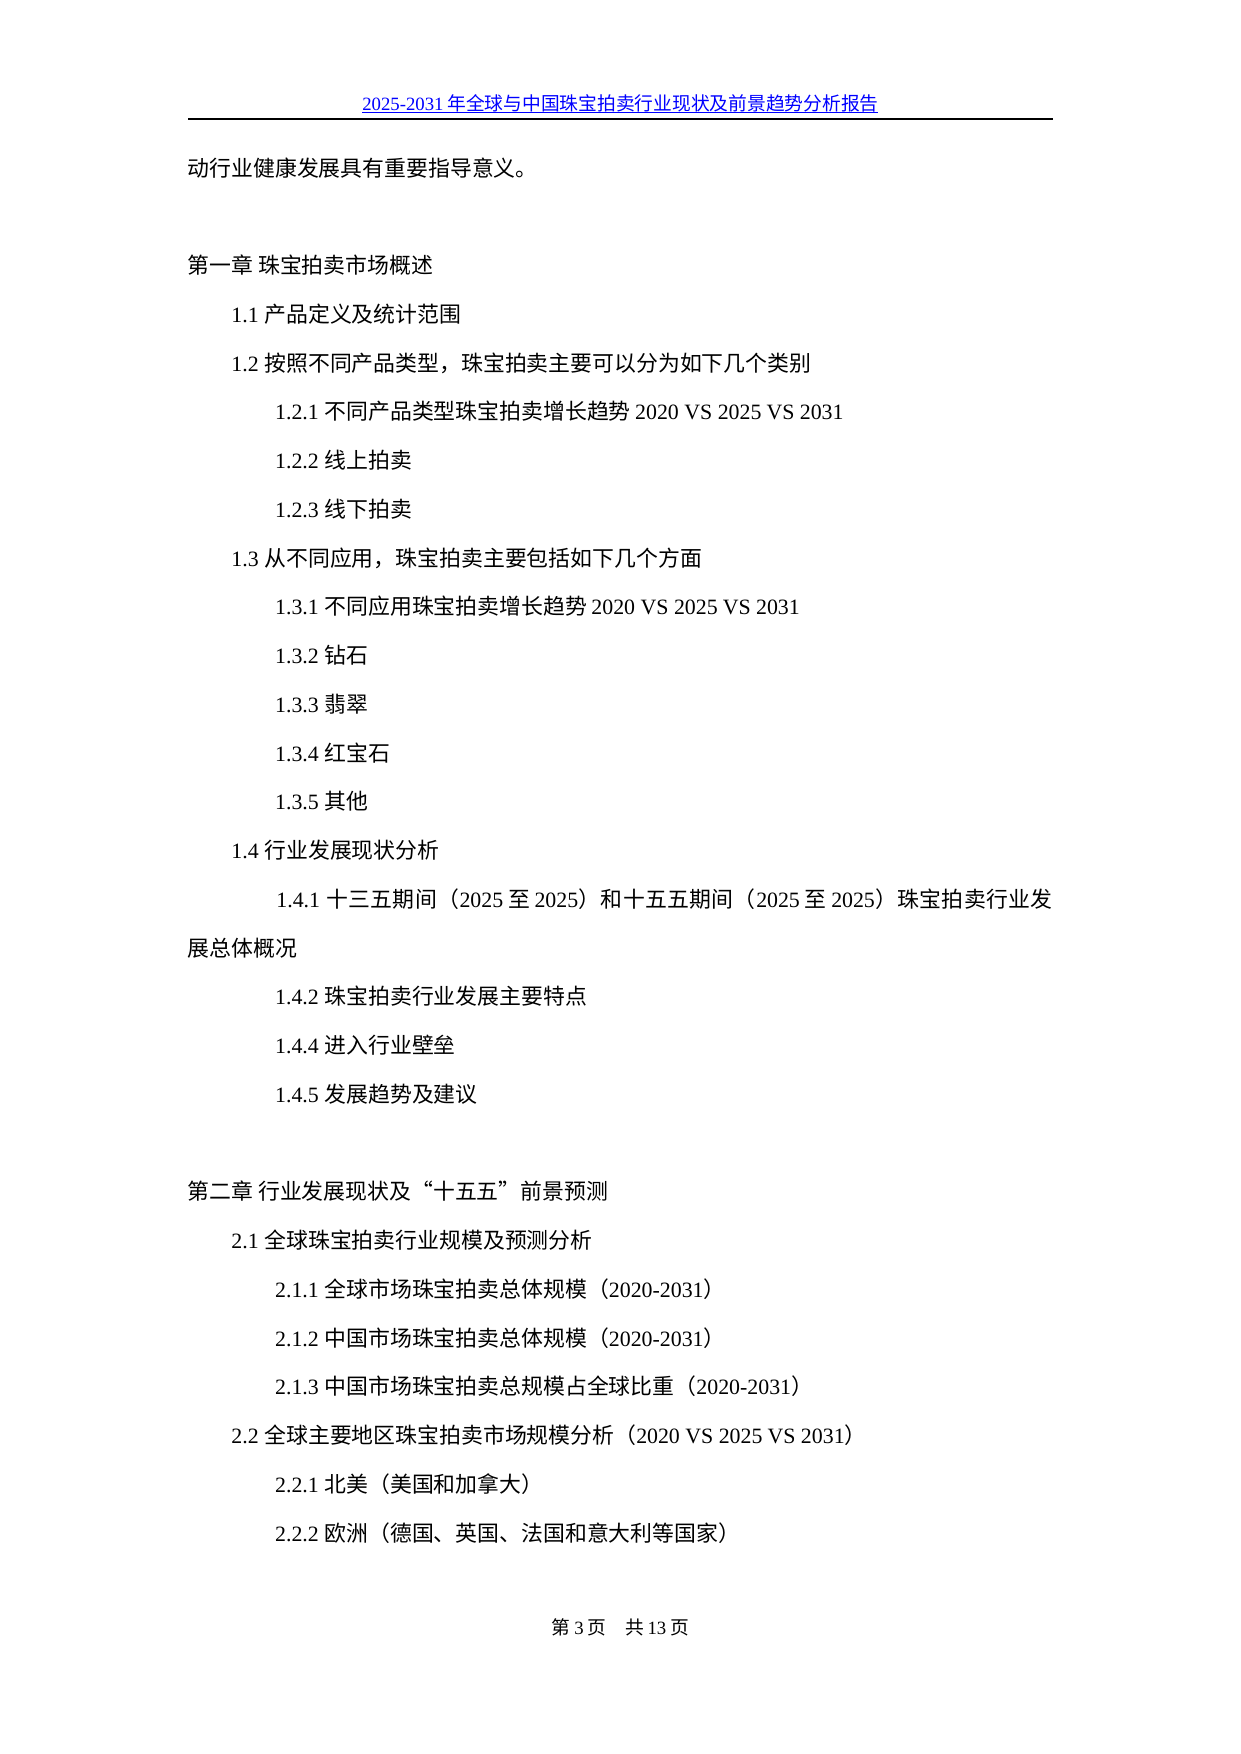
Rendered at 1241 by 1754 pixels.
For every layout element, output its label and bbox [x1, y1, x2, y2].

text [187, 150, 1053, 1548]
